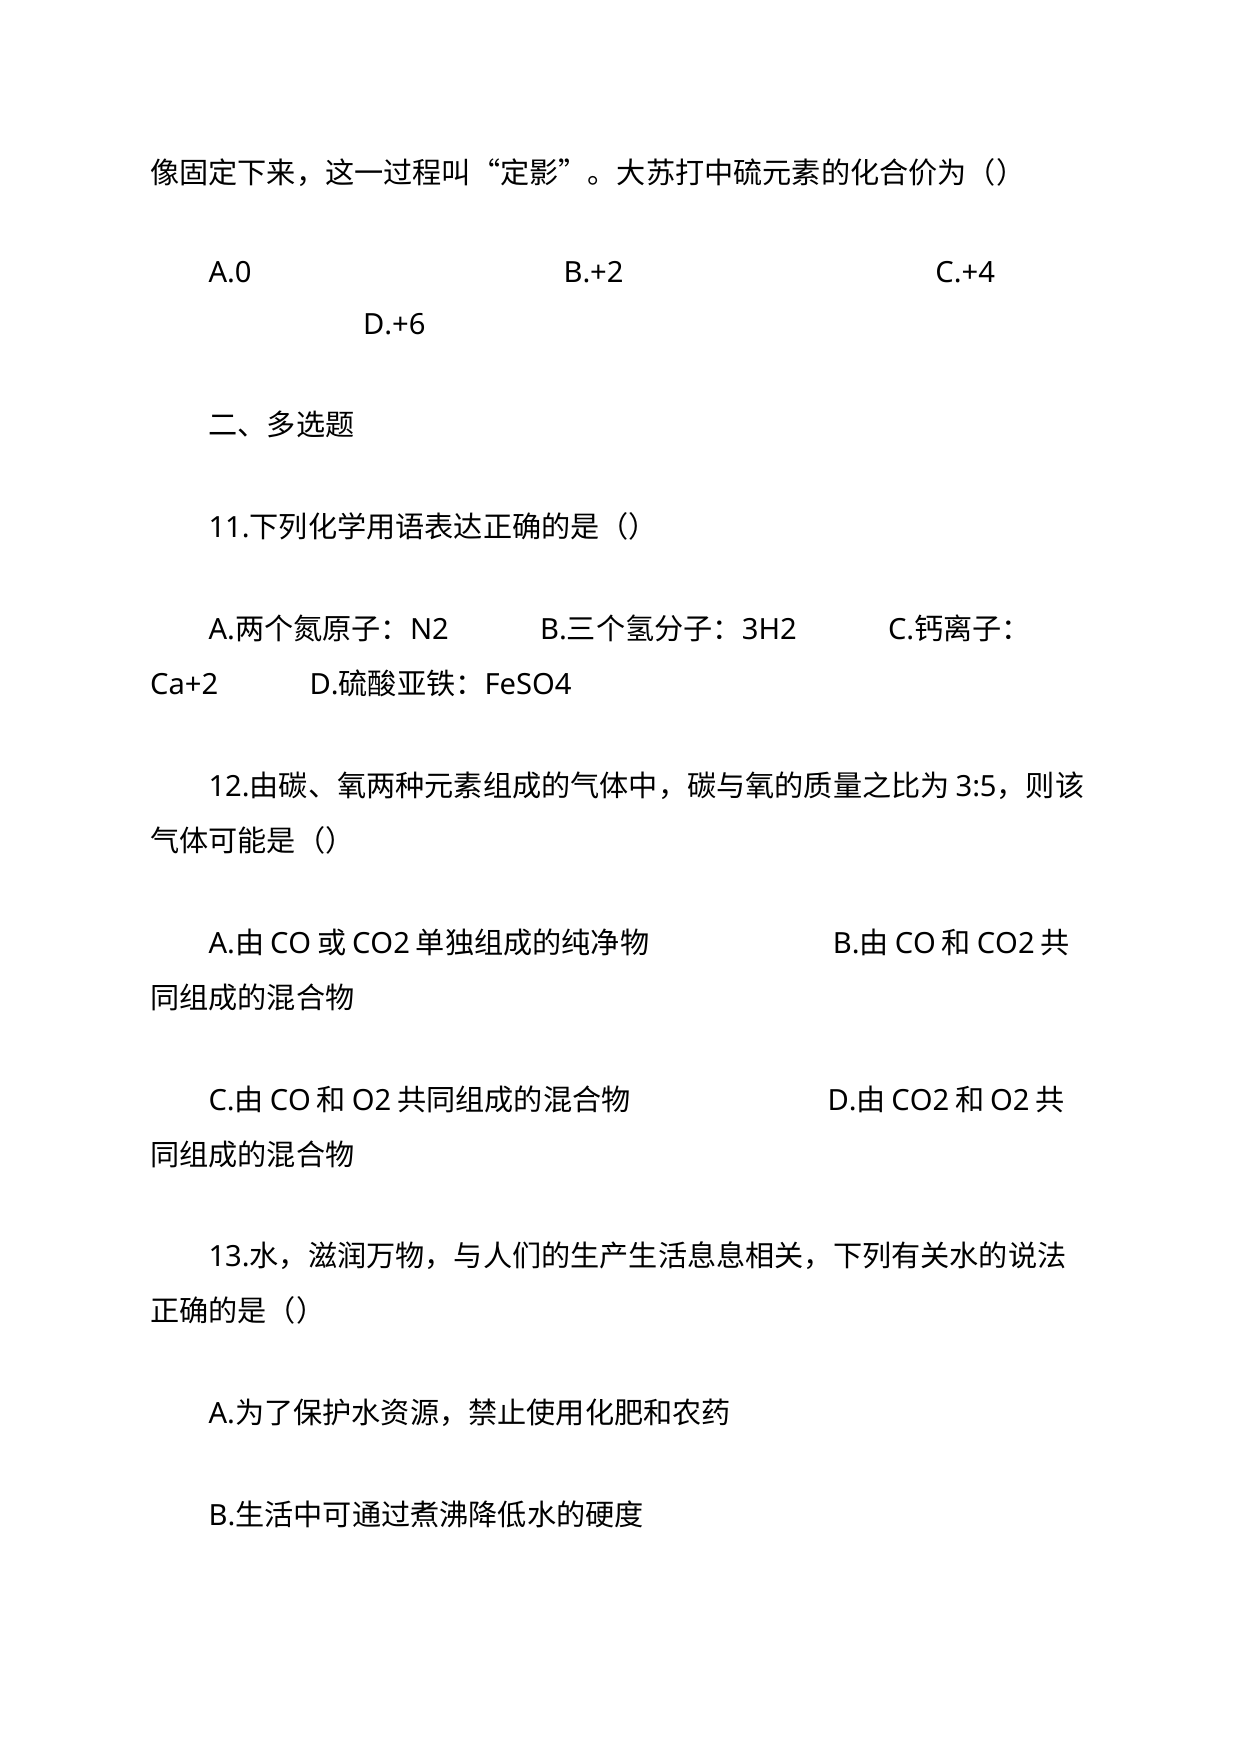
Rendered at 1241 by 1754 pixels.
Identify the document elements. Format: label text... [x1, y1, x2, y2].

text A.两个氮原子：N2 B.三个氢分子：3H2 C.钙离子：Ca+2 D.硫酸亚铁：FeSO4 [150, 606, 1090, 703]
text A.为了保护水资源，禁止使用化肥和农药 [150, 1389, 1090, 1432]
text 13.水，滋润万物，与人们的生产生活息息相关，下列有关水的说法正确的是（） [150, 1233, 1090, 1330]
text C.由CO和O2共同组成的混合物 D.由CO2和O2共同组成的混合物 [150, 1076, 1090, 1173]
text 二、多选题 [150, 402, 1090, 444]
text B.生活中可通过煮沸降低水的硬度 [150, 1492, 1090, 1534]
text A.0 B.+2 C.+4 D.+6 [150, 252, 1090, 343]
text 12.由碳、氧两种元素组成的气体中，碳与氧的质量之比为3:5，则该气体可能是（） [150, 762, 1090, 860]
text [150, 150, 1090, 192]
text A.由CO或CO2单独组成的纯净物 B.由CO和CO2共同组成的混合物 [150, 919, 1090, 1017]
text 11.下列化学用语表达正确的是（） [150, 503, 1090, 546]
